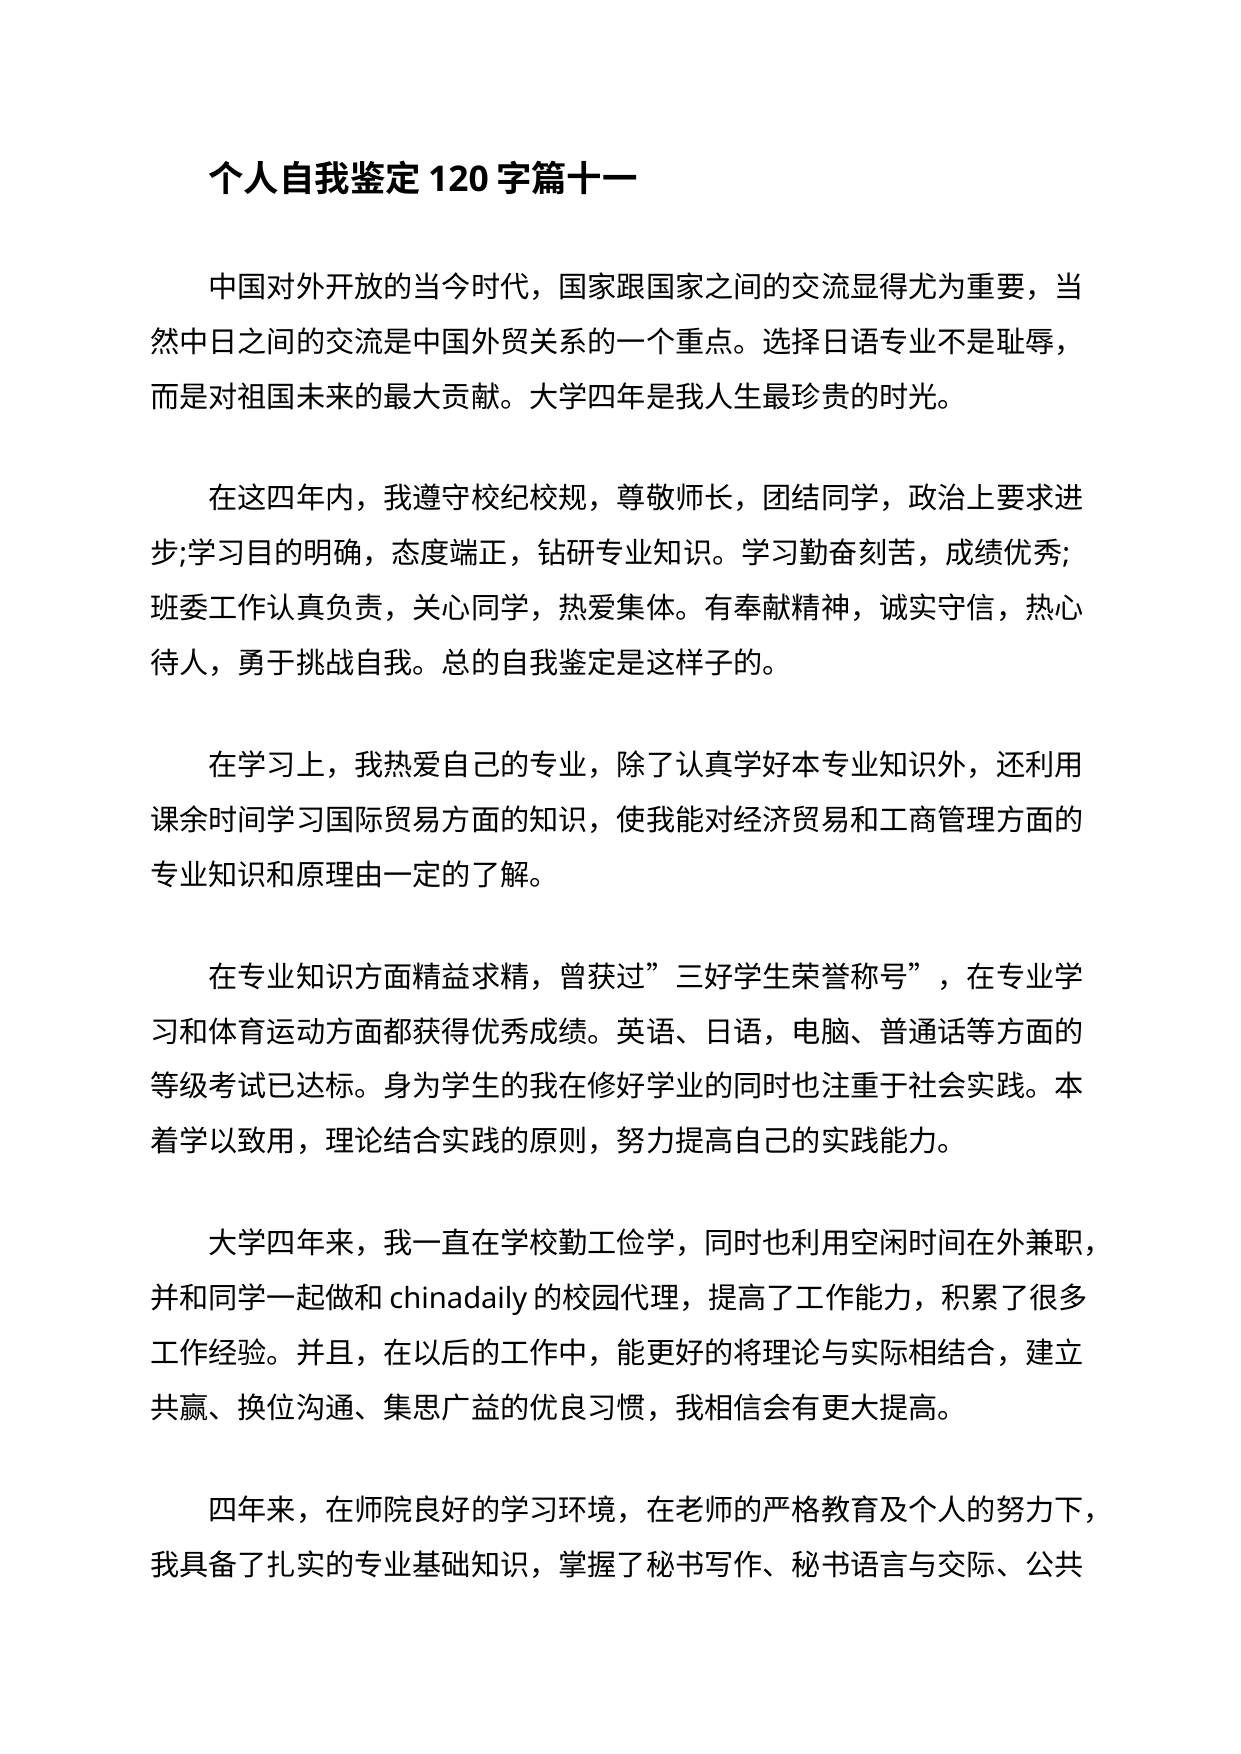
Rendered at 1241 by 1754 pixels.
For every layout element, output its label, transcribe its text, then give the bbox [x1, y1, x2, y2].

text 在这四年内，我遵守校纪校规，尊敬师长，团结同学，政治上要求进步;学习目的明确，态度端正，钻研专业知识。学习勤奋刻苦，成绩优秀;班委工作认真负责，关心同学，热爱集体。有奉献精神，诚实守信，热心待人，勇于挑战自我。总的自我鉴定是这样子的。 [150, 475, 1090, 682]
text 大学四年来，我一直在学校勤工俭学，同时也利用空闲时间在外兼职，并和同学一起做和chinadaily的校园代理，提高了工作能力，积累了很多工作经验。并且，在以后的工作中，能更好的将理论与实际相结合，建立共赢、换位沟通、集思广益的优良习惯，我相信会有更大提高。 [150, 1220, 1090, 1427]
text 个人自我鉴定120字篇十一 [150, 150, 1090, 201]
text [150, 1486, 1090, 1583]
text 在专业知识方面精益求精，曾获过”三好学生荣誉称号”，在专业学习和体育运动方面都获得优秀成绩。英语、日语，电脑、普通话等方面的等级考试已达标。身为学生的我在修好学业的同时也注重于社会实践。本着学以致用，理论结合实践的原则，努力提高自己的实践能力。 [150, 953, 1090, 1160]
text 在学习上，我热爱自己的专业，除了认真学好本专业知识外，还利用课余时间学习国际贸易方面的知识，使我能对经济贸易和工商管理方面的专业知识和原理由一定的了解。 [150, 742, 1090, 894]
text 中国对外开放的当今时代，国家跟国家之间的交流显得尤为重要，当然中日之间的交流是中国外贸关系的一个重点。选择日语专业不是耻辱，而是对祖国未来的最大贡献。大学四年是我人生最珍贵的时光。 [150, 263, 1090, 416]
